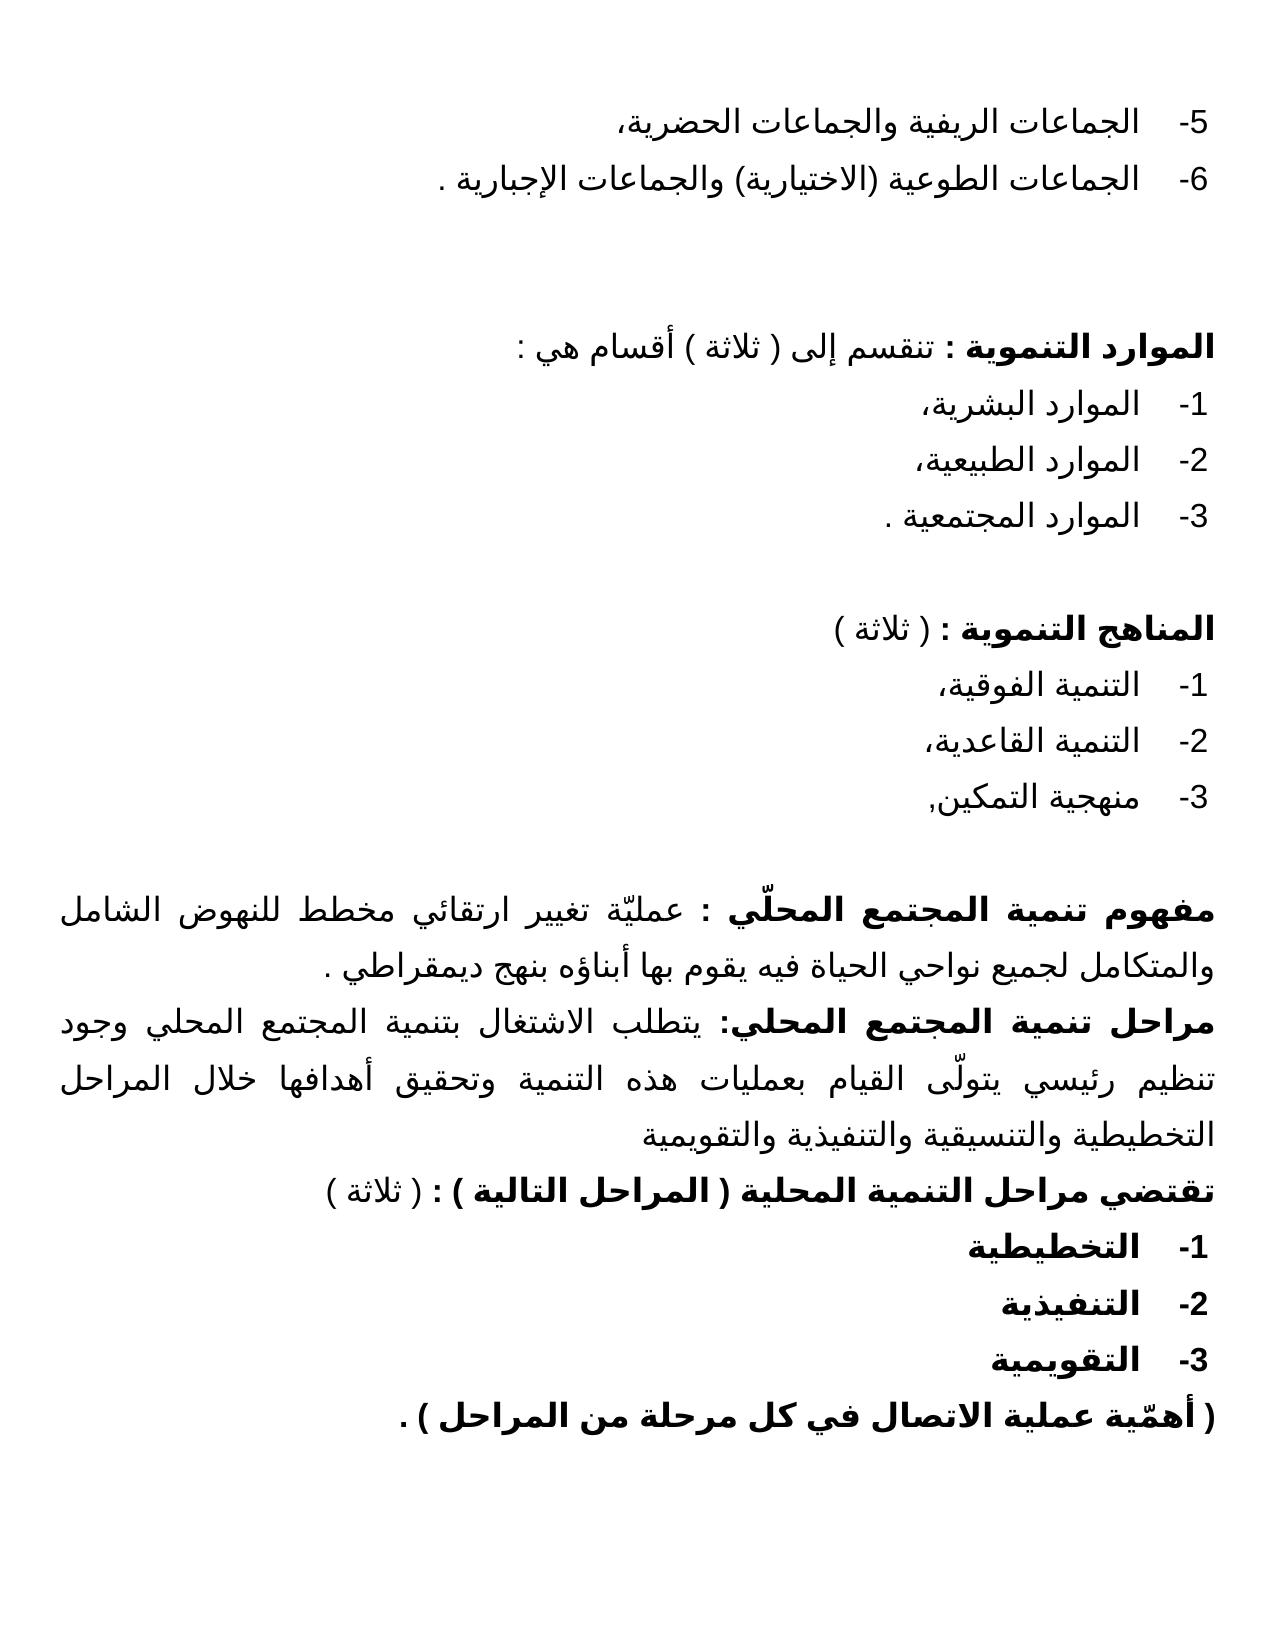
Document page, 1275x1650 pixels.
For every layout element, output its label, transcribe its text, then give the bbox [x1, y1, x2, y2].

list التنفيذية [59, 1270, 1178, 1326]
list التخطيطية [59, 1214, 1178, 1270]
text مراحل تنمية المجتمع المحلي: يتطلب الاشتغال بتنمية المجتمع المحلي وجود تنظيم رئيسي يتولّى القيام بعمليات هذه التنمية وتحقيق أهدافها خلال المراحل التخطيطية والتنسيقية والتنفيذية والتقويمية [59, 989, 1216, 1157]
text تقتضي مراحل التنمية المحلية ( المراحل التالية ) : ( ثلاثة ) [59, 1157, 1216, 1214]
list الجماعات الطوعية (الاختيارية) والجماعات الإجبارية . [59, 145, 1178, 201]
list منهجية التمكين, [59, 764, 1178, 820]
text الموارد التنموية : تنقسم إلى ( ثلاثة ) أقسام هي : [59, 314, 1216, 370]
list الموارد الطبيعية، [59, 426, 1178, 482]
text المناهج التنموية : ( ثلاثة ) [59, 595, 1216, 651]
text ( أهمّية عملية الاتصال في كل مرحلة من المراحل ) . [59, 1382, 1216, 1439]
list التنمية القاعدية، [59, 707, 1178, 764]
list الموارد المجتمعية . [59, 482, 1178, 539]
list التقويمية [59, 1326, 1178, 1382]
list الجماعات الريفية والجماعات الحضرية، [59, 89, 1178, 145]
list التنمية الفوقية، [59, 651, 1178, 707]
list الموارد البشرية، [59, 370, 1178, 426]
text مفهوم تنمية المجتمع المحلّي : عمليّة تغيير ارتقائي مخطط للنهوض الشامل والمتكامل لجميع نواحي الحياة فيه يقوم بها أبناؤه بنهج ديمقراطي . [59, 876, 1216, 989]
